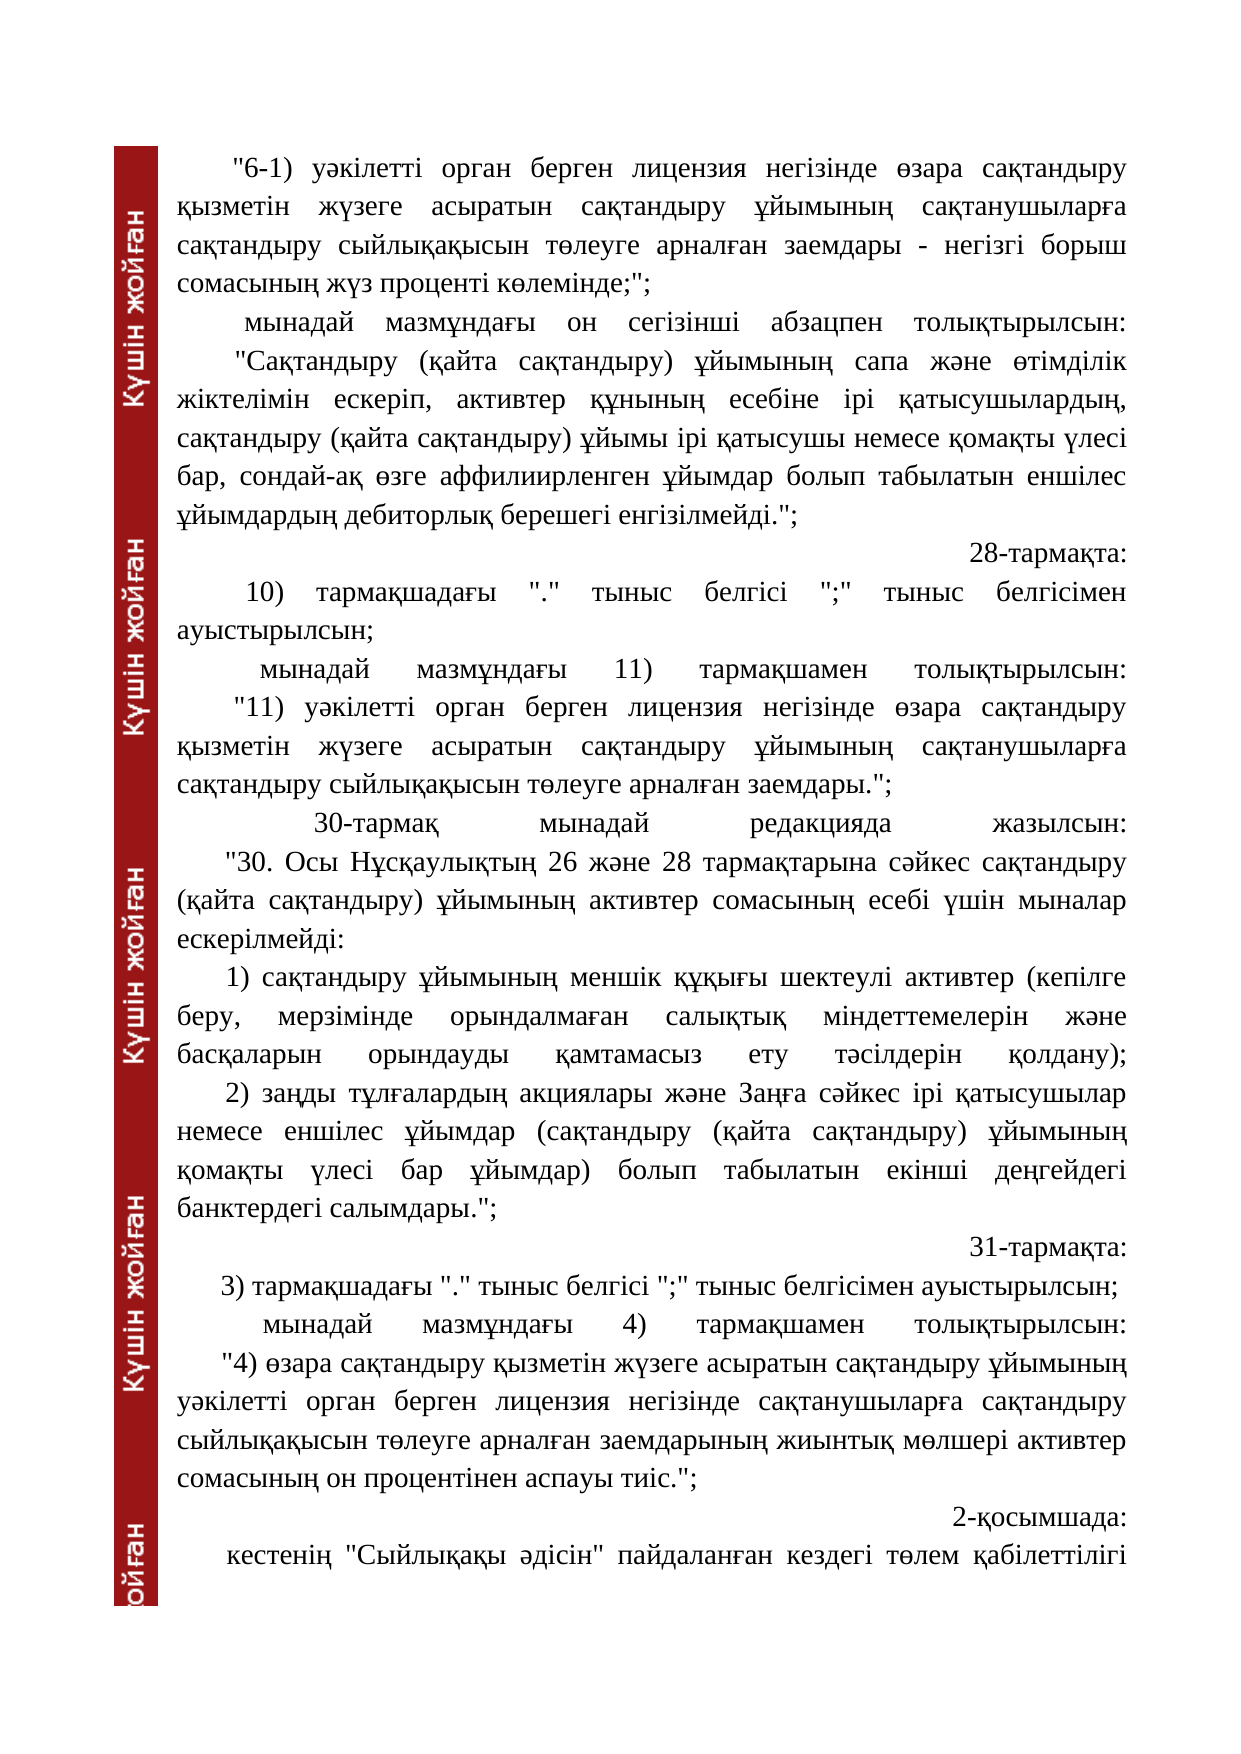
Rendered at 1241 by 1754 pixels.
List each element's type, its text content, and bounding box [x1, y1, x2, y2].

text мынадай мазмұндағы 4) тармақшамен толықтырылсын: "4) өзара сақтандыру қызметін жүзеге асыратын сақтандыру ұйымының уәкілетті орган берген лицензия негізінде сақтанушыларға сақтандыру сыйлықақысын төлеуге арналған заемдарының жиынтық мөлшері активтер сомасының он процентінен аспауы тиіс."; [112, 1306, 1128, 1494]
picture [114, 1494, 158, 1499]
picture [114, 1224, 158, 1229]
picture [114, 530, 158, 535]
picture [114, 1571, 158, 1606]
text мынадай мазмұндағы 11) тармақшамен толықтырылсын: "11) уәкілетті орган берген лицензия негізінде өзара сақтандыру қызметін жүзеге асыратын сақтандыру ұйымының сақтанушыларға сақтандыру сыйлықақысын төлеуге арналған заемдары."; [112, 651, 1128, 800]
text 30-тармақ мынадай редакцияда жазылсын: "30. Осы Нұсқаулықтың 26 және 28 тармақтарына сәйкес сақтандыру (қайта сақтандыру) ұйымының активтер сомасының есебі үшін мыналар ескерілмейді: 1) сақтандыру ұйымының меншік құқығы шектеулі активтер (кепілге беру, мерзімінде орындалмаған салықтық міндеттемелерін және басқаларын орындауды қамтамасыз ету тәсілдерін қолдану); 2) заңды тұлғалардың акциялары және Заңға сәйкес ірі қатысушылар немесе еншілес ұйымдар (сақтандыру (қайта сақтандыру) ұйымының қомақты үлесі бар ұйымдар) болып табылатын екінші деңгейдегі банктердегі салымдары."; [112, 805, 1128, 1224]
picture [114, 299, 158, 304]
text мынадай мазмұндағы он сегізінші абзацпен толықтырылсын: "Сақтандыру (қайта сақтандыру) ұйымының сапа және өтімділік жіктелімін ескеріп, активтер құнының есебіне ірі қатысушылардың, сақтандыру (қайта сақтандыру) ұйымы ірі қатысушы немесе қомақты үлесі бар, сондай-ақ өзге аффилиирленген ұйымдар болып табылатын еншілес ұйымдардың дебиторлық берешегі енгізілмейді."; [112, 304, 1128, 530]
picture [114, 800, 158, 805]
text 28-тармақта: 10) тармақшадағы "." тыныс белгісі ";" тыныс белгісімен ауыстырылсын; [112, 535, 1128, 646]
picture [114, 646, 158, 651]
text 31-тармақта: 3) тармақшадағы "." тыныс белгісі ";" тыныс белгісімен ауыстырылсын; [112, 1229, 1128, 1301]
picture [114, 146, 158, 150]
picture [114, 1301, 158, 1306]
